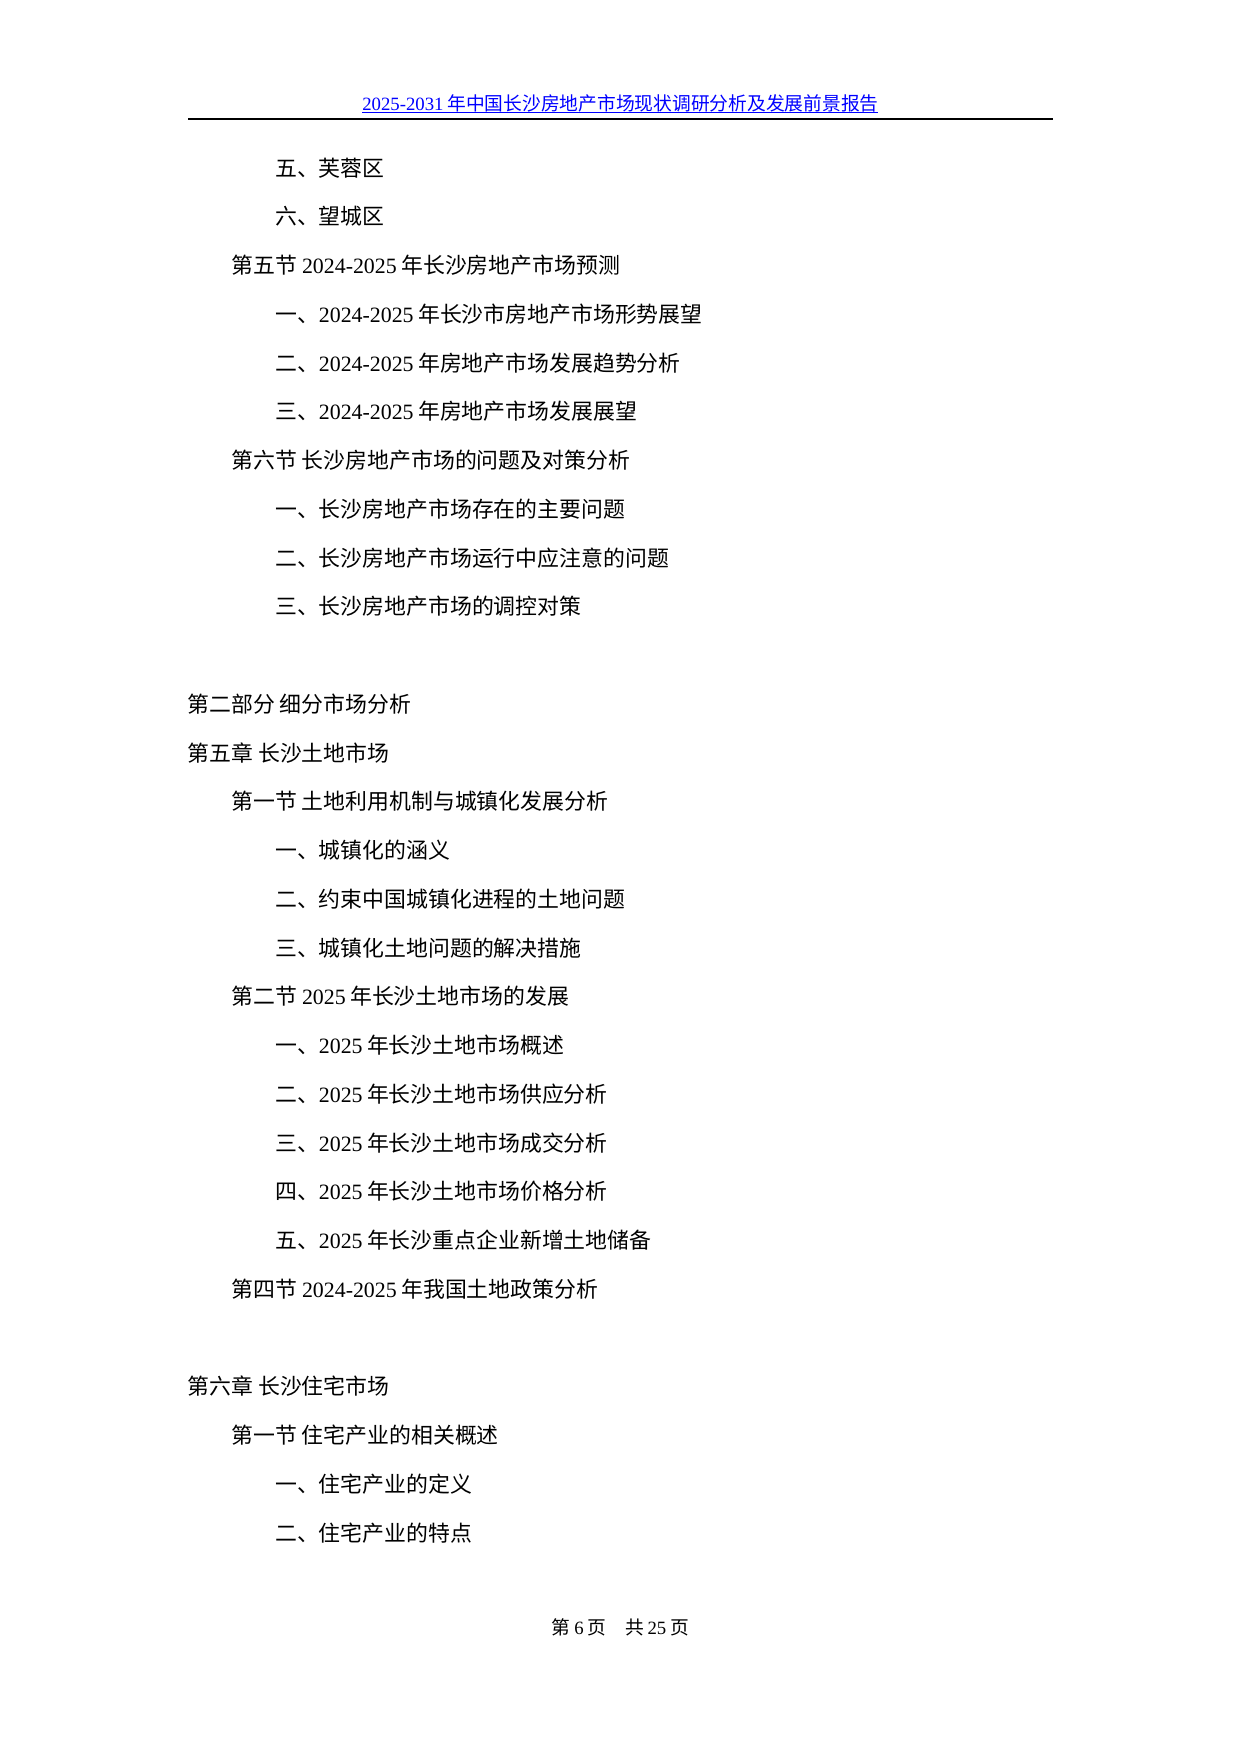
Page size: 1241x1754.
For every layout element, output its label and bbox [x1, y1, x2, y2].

text [187, 150, 1053, 1548]
